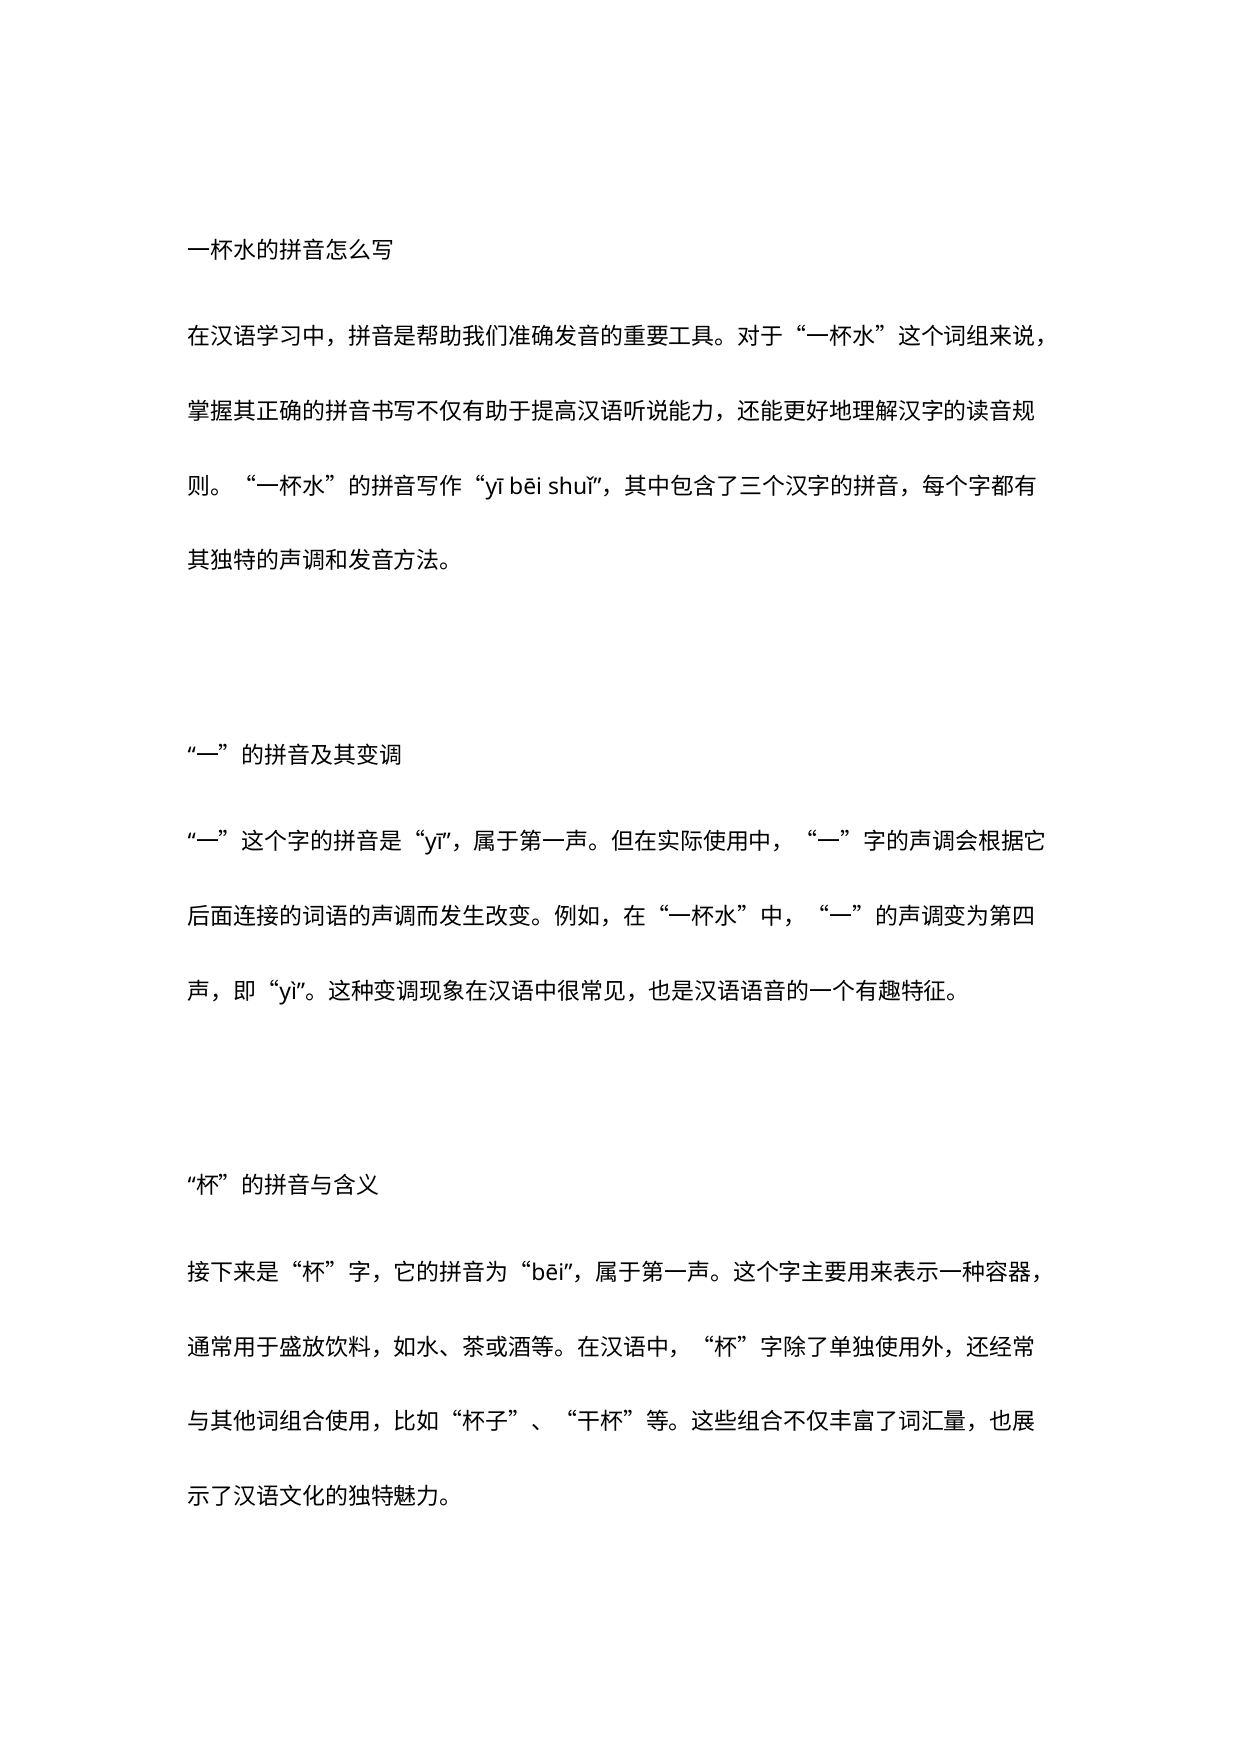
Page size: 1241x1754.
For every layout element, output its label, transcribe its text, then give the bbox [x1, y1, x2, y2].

text “一”的拼音及其变调 [187, 721, 1053, 786]
text “一”这个字的拼音是“yī”，属于第一声。但在实际使用中，“一”字的声调会根据它后面连接的词语的声调而发生改变。例如，在“一杯水”中，“一”的声调变为第四声，即“yì”。这种变调现象在汉语中很常见，也是汉语语音的一个有趣特征。 [187, 807, 1053, 1022]
text 在汉语学习中，拼音是帮助我们准确发音的重要工具。对于“一杯水”这个词组来说，掌握其正确的拼音书写不仅有助于提高汉语听说能力，还能更好地理解汉字的读音规则。“一杯水”的拼音写作“yī bēi shuǐ”，其中包含了三个汉字的拼音，每个字都有其独特的声调和发音方法。 [187, 302, 1053, 591]
text “杯”的拼音与含义 [187, 1151, 1053, 1216]
text 接下来是“杯”字，它的拼音为“bēi”，属于第一声。这个字主要用来表示一种容器，通常用于盛放饮料，如水、茶或酒等。在汉语中，“杯”字除了单独使用外，还经常与其他词组合使用，比如“杯子”、“干杯”等。这些组合不仅丰富了词汇量，也展示了汉语文化的独特魅力。 [187, 1238, 1053, 1527]
text 一杯水的拼音怎么写 [187, 216, 1053, 281]
